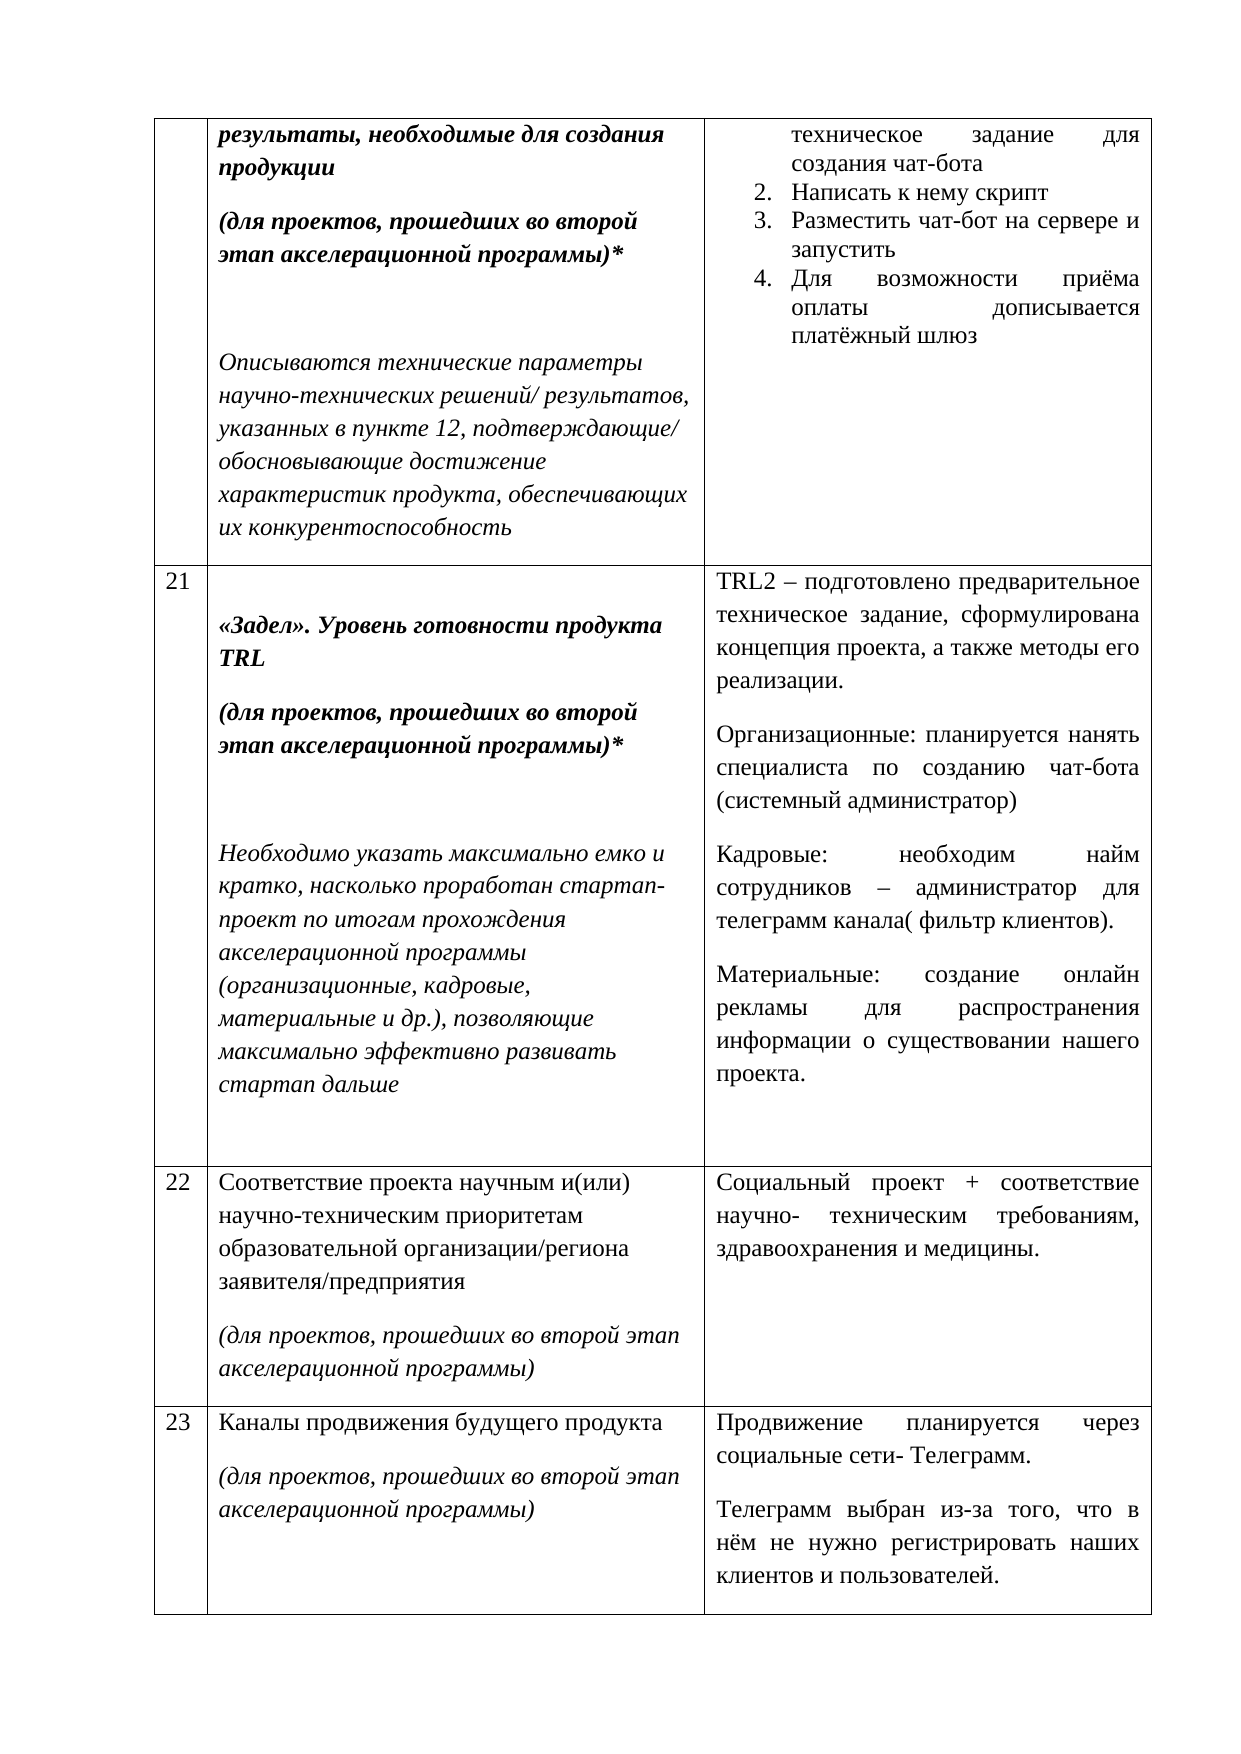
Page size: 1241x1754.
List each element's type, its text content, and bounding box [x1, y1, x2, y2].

table_cell «Задел». Уровень готовности продукта TRL (для проектов, прошедших во второй этап акселерационной программы)* Необходимо указать максимально емко и кратко, насколько проработан стартап-проект по итогам прохождения акселерационной программы (организационные, кадровые, материальные и др.), позволяющие максимально эффективно развивать стартап дальше [208, 566, 704, 1166]
table_cell 22 [155, 1167, 207, 1406]
table_cell Соответствие проекта научным и(или) научно-техническим приоритетам образовательной организации/региона заявителя/предприятия (для проектов, прошедших во второй этап акселерационной программы) [208, 1167, 704, 1406]
table_cell TRL2 – подготовлено предварительное техническое задание, сформулирована концепция проекта, а также методы его реализации. Организационные: планируется нанять специалиста по созданию чат-бота (системный администратор) Кадровые: необходим найм сотрудников – администратор для телеграмм канала( фильтр клиентов). Материальные: создание онлайн рекламы для распространения информации о существовании нашего проекта. [705, 566, 1151, 1166]
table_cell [208, 1407, 704, 1614]
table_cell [208, 119, 704, 565]
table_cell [705, 1407, 1151, 1614]
table_cell 20 [155, 119, 207, 565]
table_cell Социальный проект + соответствие научно- техническим требованиям, здравоохранения и медицины. [705, 1167, 1151, 1406]
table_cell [705, 119, 1151, 565]
table_cell 23 [155, 1407, 207, 1614]
table_cell 21 [155, 566, 207, 1166]
